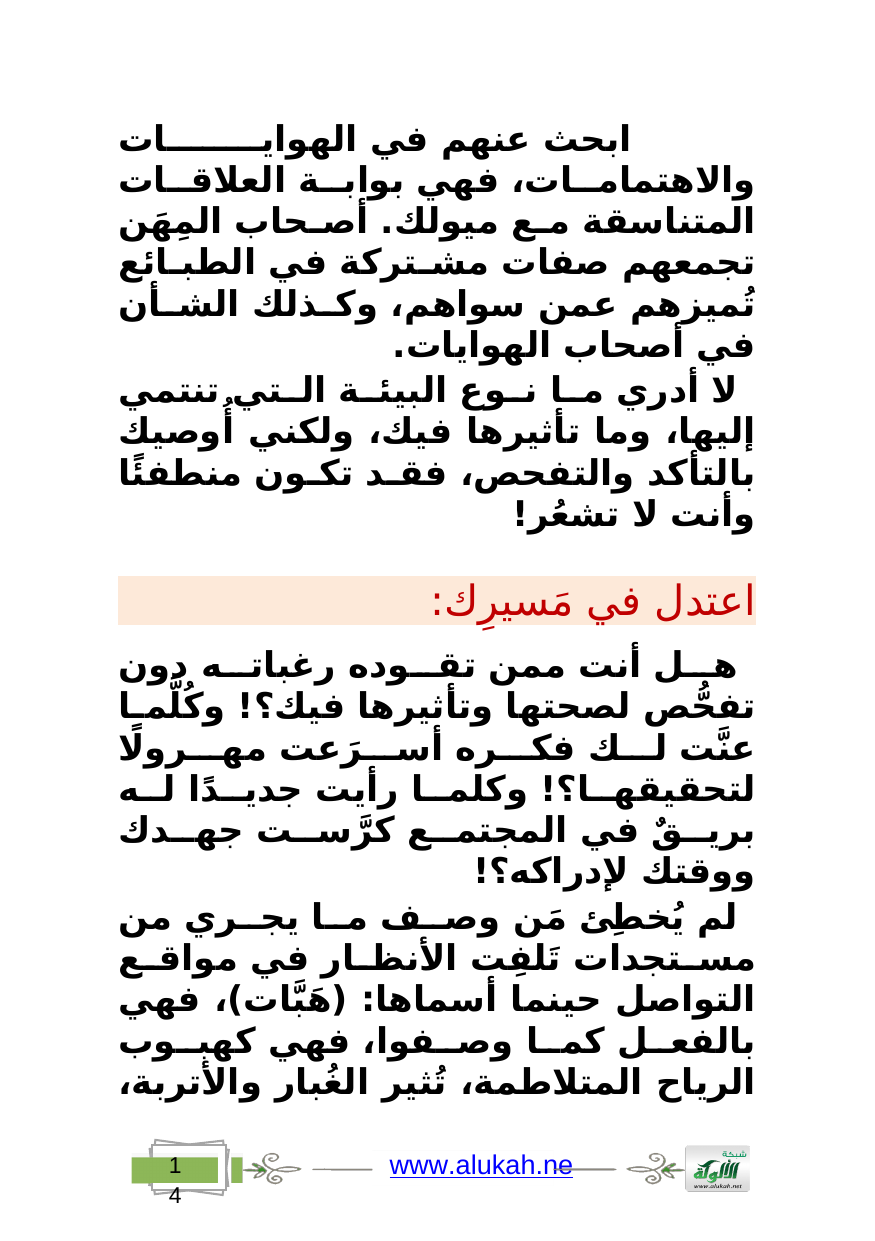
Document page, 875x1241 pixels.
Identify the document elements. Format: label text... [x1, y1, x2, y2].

text هل أنت ممن تقوده رغباته دون تفحُّص لصحتها وتأثيرها فيك؟! وكُلَّما عنَّت لك فكره أسرَعت مهرولًا لتحقيقها؟! وكلما رأيت جديدًا له بريقٌ في المجتمع كرَّست جهدك ووقتك لإدراكه؟! [118, 645, 756, 892]
text ابحث عنهم في الهوايات والاهتمامات، فهي بوابة العلاقات المتناسقة مع ميولك. أصحاب المِهَن تجمعهم صفات مشتركة في الطبائع تُميزهم عمن سواهم، وكذلك الشأن في أصحاب الهوايات. [118, 118, 756, 366]
text لا أدري ما نوع البيئة التي تنتمي إليها، وما تأثيرها فيك، ولكني أُوصيك بالتأكد والتفحص، فقد تكون منطفئًا وأنت لا تشعُر! [118, 370, 756, 535]
picture [130, 1143, 753, 1197]
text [118, 896, 756, 1103]
subtitle اعتدل في مَسيرِك: [118, 576, 756, 625]
